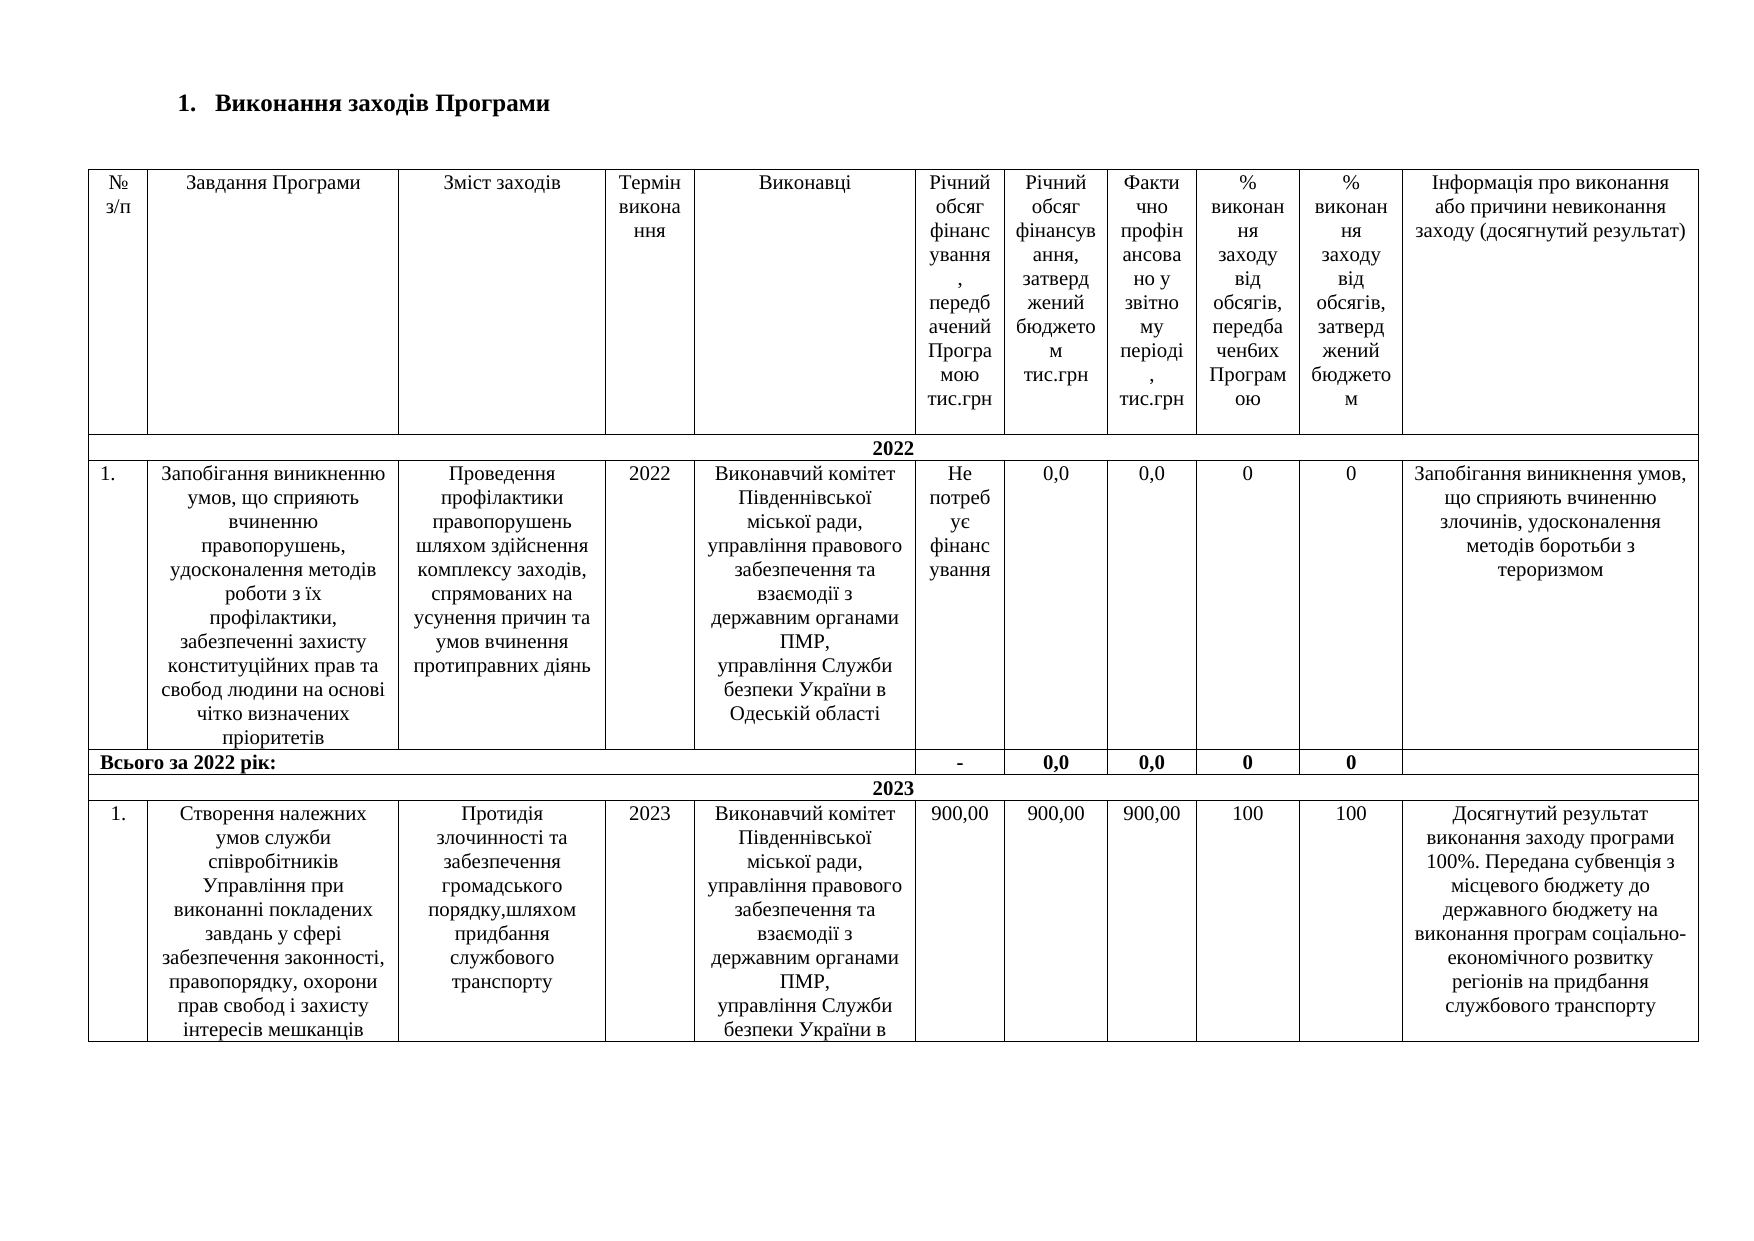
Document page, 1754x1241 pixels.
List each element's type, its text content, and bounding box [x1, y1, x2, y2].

table_header Завдання Програми [148, 170, 398, 434]
table_cell 0 [1300, 750, 1402, 774]
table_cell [1403, 801, 1698, 1041]
table_cell 900,00 [1108, 801, 1196, 1041]
table_cell [1403, 750, 1698, 774]
table_header Зміст заходів [399, 170, 605, 434]
table_cell 0,0 [1005, 461, 1107, 749]
table_cell 2022 [606, 461, 694, 749]
table_cell - [916, 750, 1004, 774]
table_cell 0,0 [1108, 461, 1196, 749]
table_cell 2022 [89, 435, 1698, 459]
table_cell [148, 801, 398, 1041]
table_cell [695, 801, 915, 1041]
table_cell 0 [1197, 461, 1299, 749]
table_cell Всього за 2022 рік: [89, 750, 915, 774]
table_header Термін виконання [606, 170, 694, 434]
table_cell 0 [1300, 461, 1402, 749]
table_header Річний обсяг фінансування, передбачений Програмою тис.грн [916, 170, 1004, 434]
table_cell Проведення профілактики правопорушень шляхом здійснення комплексу заходів, спрямованих на усунення причин та умов вчинення протиправних діянь [399, 461, 605, 749]
list Виконання заходів Програми [177, 88, 1754, 117]
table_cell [399, 801, 605, 1041]
table_header № з/п [89, 170, 147, 434]
table_cell Не потребує фінансування [916, 461, 1004, 749]
table_cell 2023 [89, 775, 1698, 799]
table_cell Запобігання виникнення умов, що сприяють вчиненню злочинів, удосконалення методів боротьби з тероризмом [1403, 461, 1698, 749]
table_cell 900,00 [916, 801, 1004, 1041]
table_header Інформація про виконання або причини невиконання заходу (досягнутий результат) [1403, 170, 1698, 434]
table_cell 0 [1197, 750, 1299, 774]
table_header % виконання заходу від обсягів, передбачен6их Програмою [1197, 170, 1299, 434]
table_cell 100 [1300, 801, 1402, 1041]
table_cell Запобігання виникненню умов, що сприяють вчиненню правопорушень, удосконалення методів роботи з їх профілактики, забезпеченні захисту конституційних прав та свобод людини на основі чітко визначених пріоритетів [148, 461, 398, 749]
table_cell 2023 [606, 801, 694, 1041]
table_header Фактично профінансовано у звітному періоді, тис.грн [1108, 170, 1196, 434]
table_cell 1. [89, 461, 147, 749]
table_cell 0,0 [1005, 750, 1107, 774]
table_header Річний обсяг фінансування, затверджений бюджетом тис.грн [1005, 170, 1107, 434]
table_cell 1. [89, 801, 147, 1041]
table_cell 100 [1197, 801, 1299, 1041]
table_header % виконання заходу від обсягів, затверджений бюджетом [1300, 170, 1402, 434]
table_cell 0,0 [1108, 750, 1196, 774]
table_header Виконавці [695, 170, 915, 434]
table_cell 900,00 [1005, 801, 1107, 1041]
